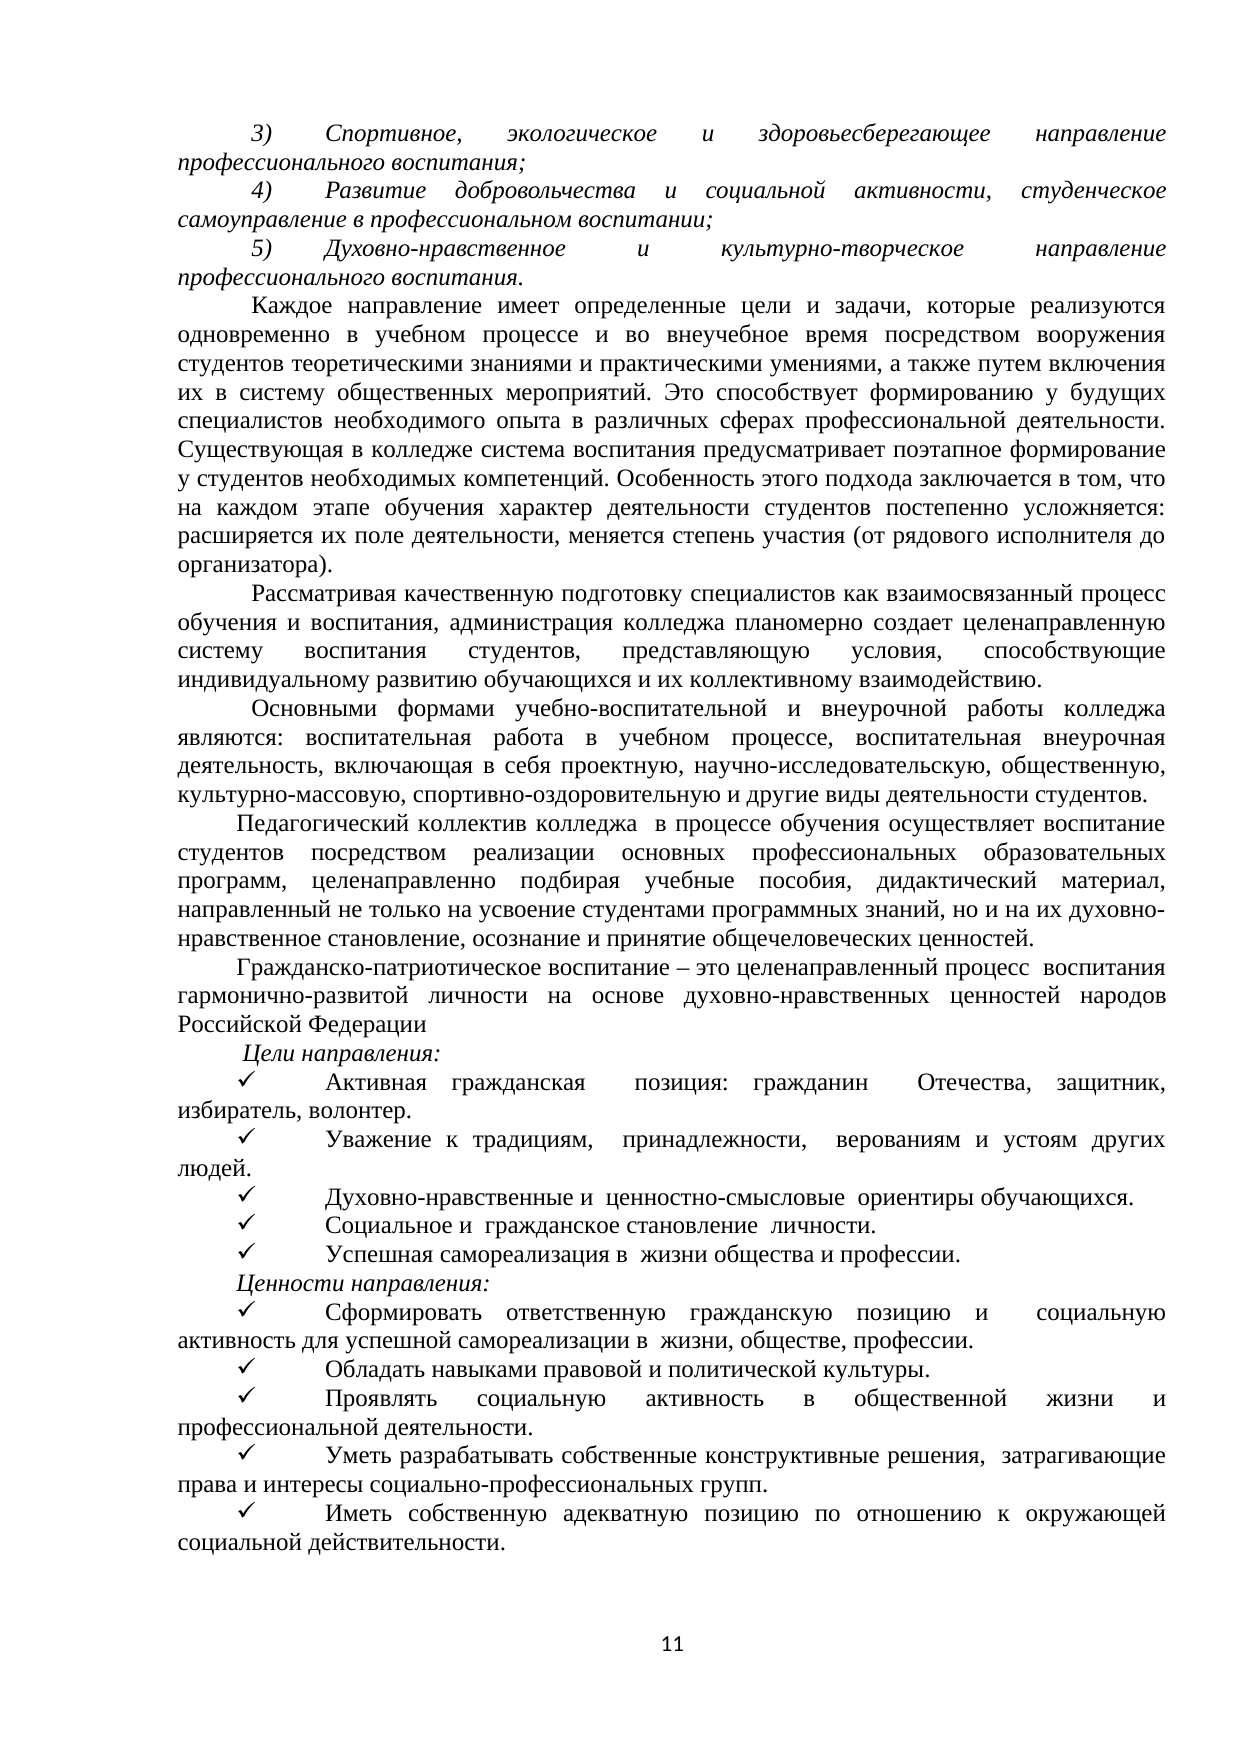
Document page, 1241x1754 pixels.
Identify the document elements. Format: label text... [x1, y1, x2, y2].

list Сформировать ответственную гражданскую позицию и социальную активность для успешной самореализации в жизни, обществе, профессии. [177, 1297, 1167, 1354]
list Ценности направления: [236, 1268, 1167, 1297]
list Обладать навыками правовой и политической культуры. [177, 1354, 1167, 1383]
list Развитие добровольчества и социальной активности, студенческое самоуправление в профессиональном воспитании; [177, 176, 1167, 233]
text Рассматривая качественную подготовку специалистов как взаимосвязанный процесс обучения и воспитания, администрация колледжа планомерно создает целенаправленную систему воспитания студентов, представляющую условия, способствующие индивидуальному развитию обучающихся и их коллективному взаимодействию. [177, 578, 1167, 693]
text Педагогический коллектив колледжа в процессе обучения осуществляет воспитание студентов посредством реализации основных профессиональных образовательных программ, целенаправленно подбирая учебные пособия, дидактический материал, направленный не только на усвоение студентами программных знаний, но и на их духовно-нравственное становление, осознание и принятие общечеловеческих ценностей. [177, 808, 1167, 952]
list Активная гражданская позиция: гражданин Отечества, защитник, избиратель, волонтер. [177, 1067, 1167, 1124]
list Проявлять социальную активность в общественной жизни и профессиональной деятельности. [177, 1383, 1167, 1441]
list Иметь собственную адекватную позицию по отношению к окружающей социальной действительности. [177, 1498, 1167, 1556]
text Гражданско-патриотическое воспитание – это целенаправленный процесс воспитания гармонично-развитой личности на основе духовно-нравственных ценностей народов Российской Федерации [177, 952, 1167, 1038]
list Социальное и гражданское становление личности. [177, 1211, 1167, 1239]
list Спортивное, экологическое и здоровьесберегающее направление профессионального воспитания; [177, 118, 1167, 176]
text Каждое направление имеет определенные цели и задачи, которые реализуются одновременно в учебном процессе и во внеучебное время посредством вооружения студентов теоретическими знаниями и практическими умениями, а также путем включения их в систему общественных мероприятий. Это способствует формированию у будущих специалистов необходимого опыта в различных сферах профессиональной деятельности. Существующая в колледже система воспитания предусматривает поэтапное формирование у студентов необходимых компетенций. Особенность этого подхода заключается в том, что на каждом этапе обучения характер деятельности студентов постепенно усложняется: расширяется их поле деятельности, меняется степень участия (от рядового исполнителя до организатора). [177, 291, 1167, 578]
list Уметь разрабатывать собственные конструктивные решения, затрагивающие права и интересы социально-профессиональных групп. [177, 1441, 1167, 1498]
list Духовно-нравственное и культурно-творческое направление профессионального воспитания. [177, 233, 1167, 291]
text Основными формами учебно-воспитательной и внеурочной работы колледжа являются: воспитательная работа в учебном процессе, воспитательная внеурочная деятельность, включающая в себя проектную, научно-исследовательскую, общественную, культурно-массовую, спортивно-оздоровительную и другие виды деятельности студентов. [177, 693, 1167, 808]
list Уважение к традициям, принадлежности, верованиям и устоям других людей. [177, 1124, 1167, 1182]
text Цели направления: [177, 1038, 1167, 1067]
list Духовно-нравственные и ценностно-смысловые ориентиры обучающихся. [177, 1182, 1167, 1211]
list Успешная самореализация в жизни общества и профессии. [177, 1239, 1167, 1268]
